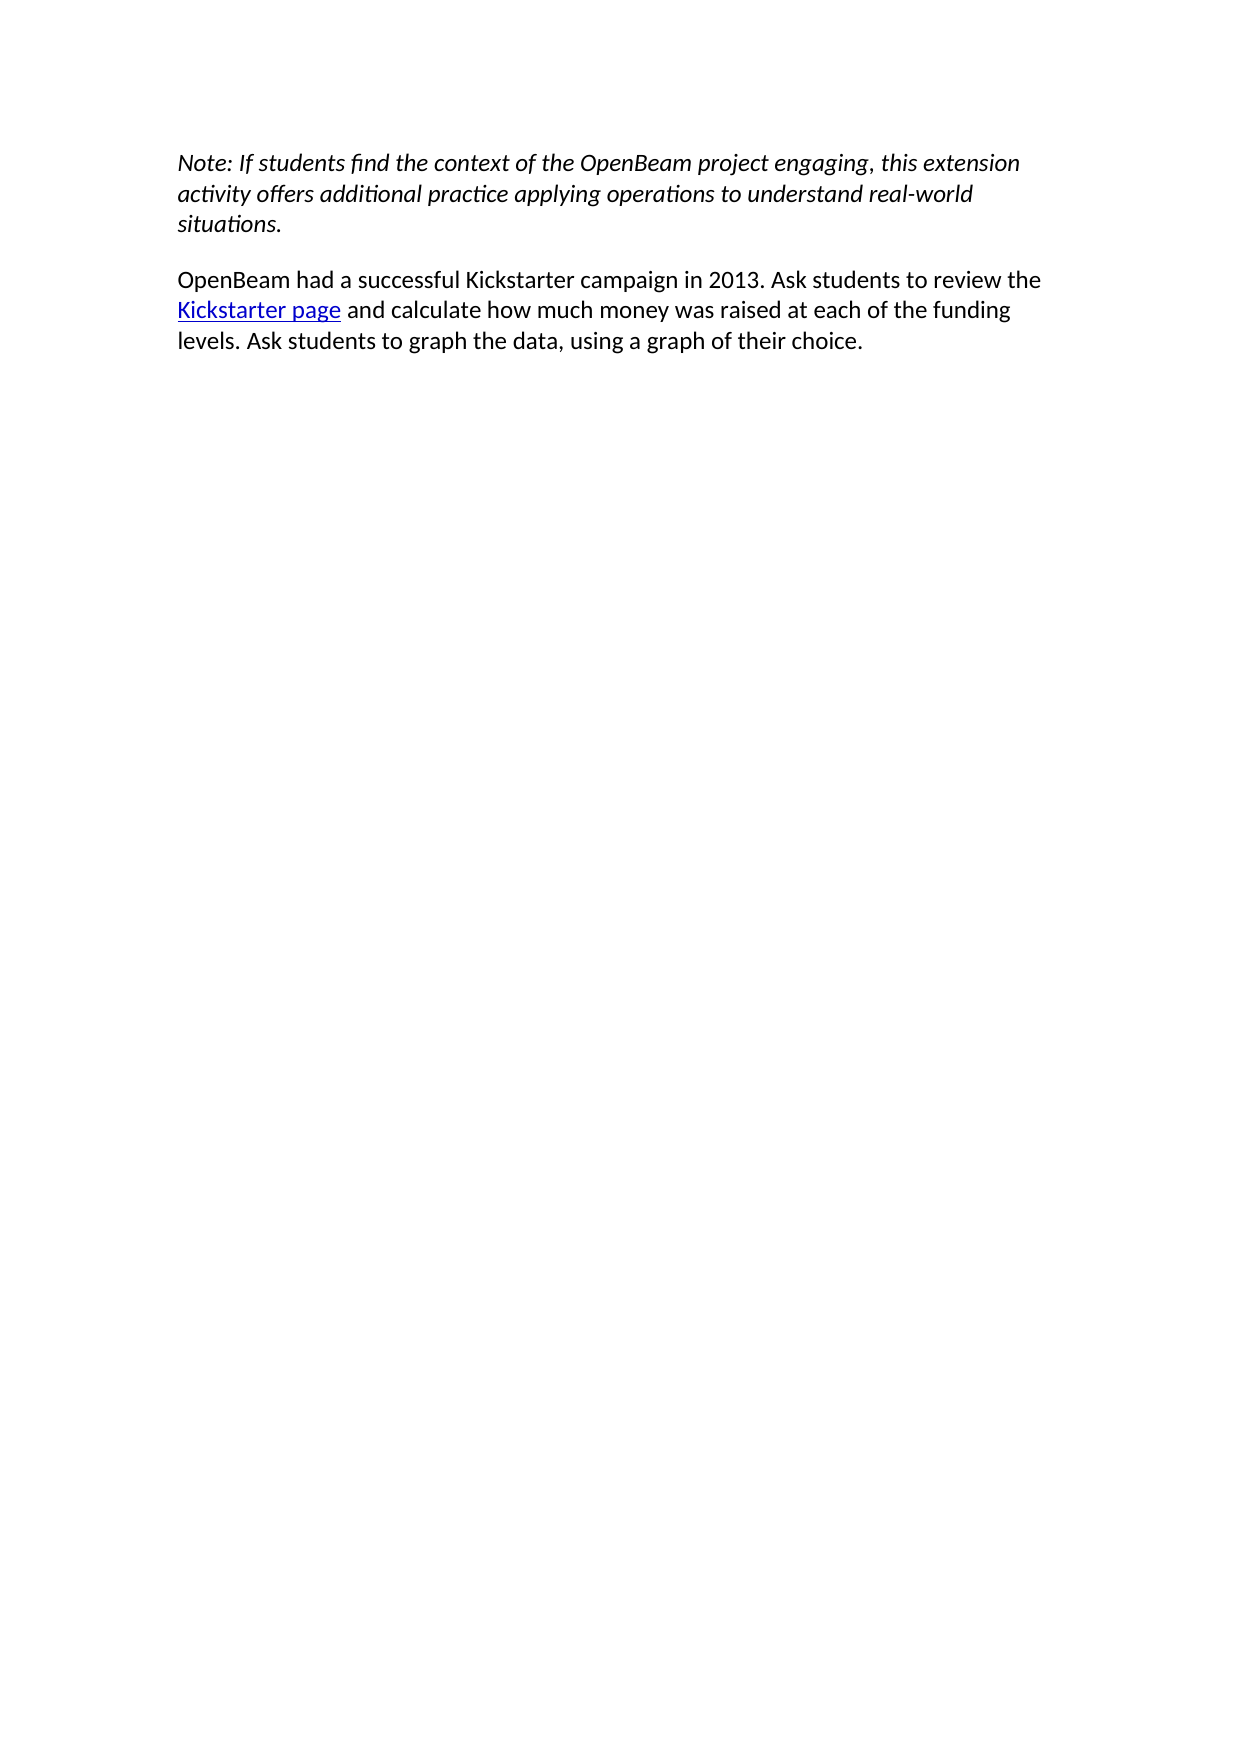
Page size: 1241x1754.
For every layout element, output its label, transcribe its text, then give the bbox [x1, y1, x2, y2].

text OpenBeam had a successful Kickstarter campaign in 2013. Ask students to review the Kickstarter page and calculate how much money was raised at each of the funding levels. Ask students to graph the data, using a graph of their choice. [177, 264, 1063, 356]
text Note: If students find the context of the OpenBeam project engaging, this extension activity offers additional practice applying operations to understand real-world situations. [177, 148, 1063, 239]
